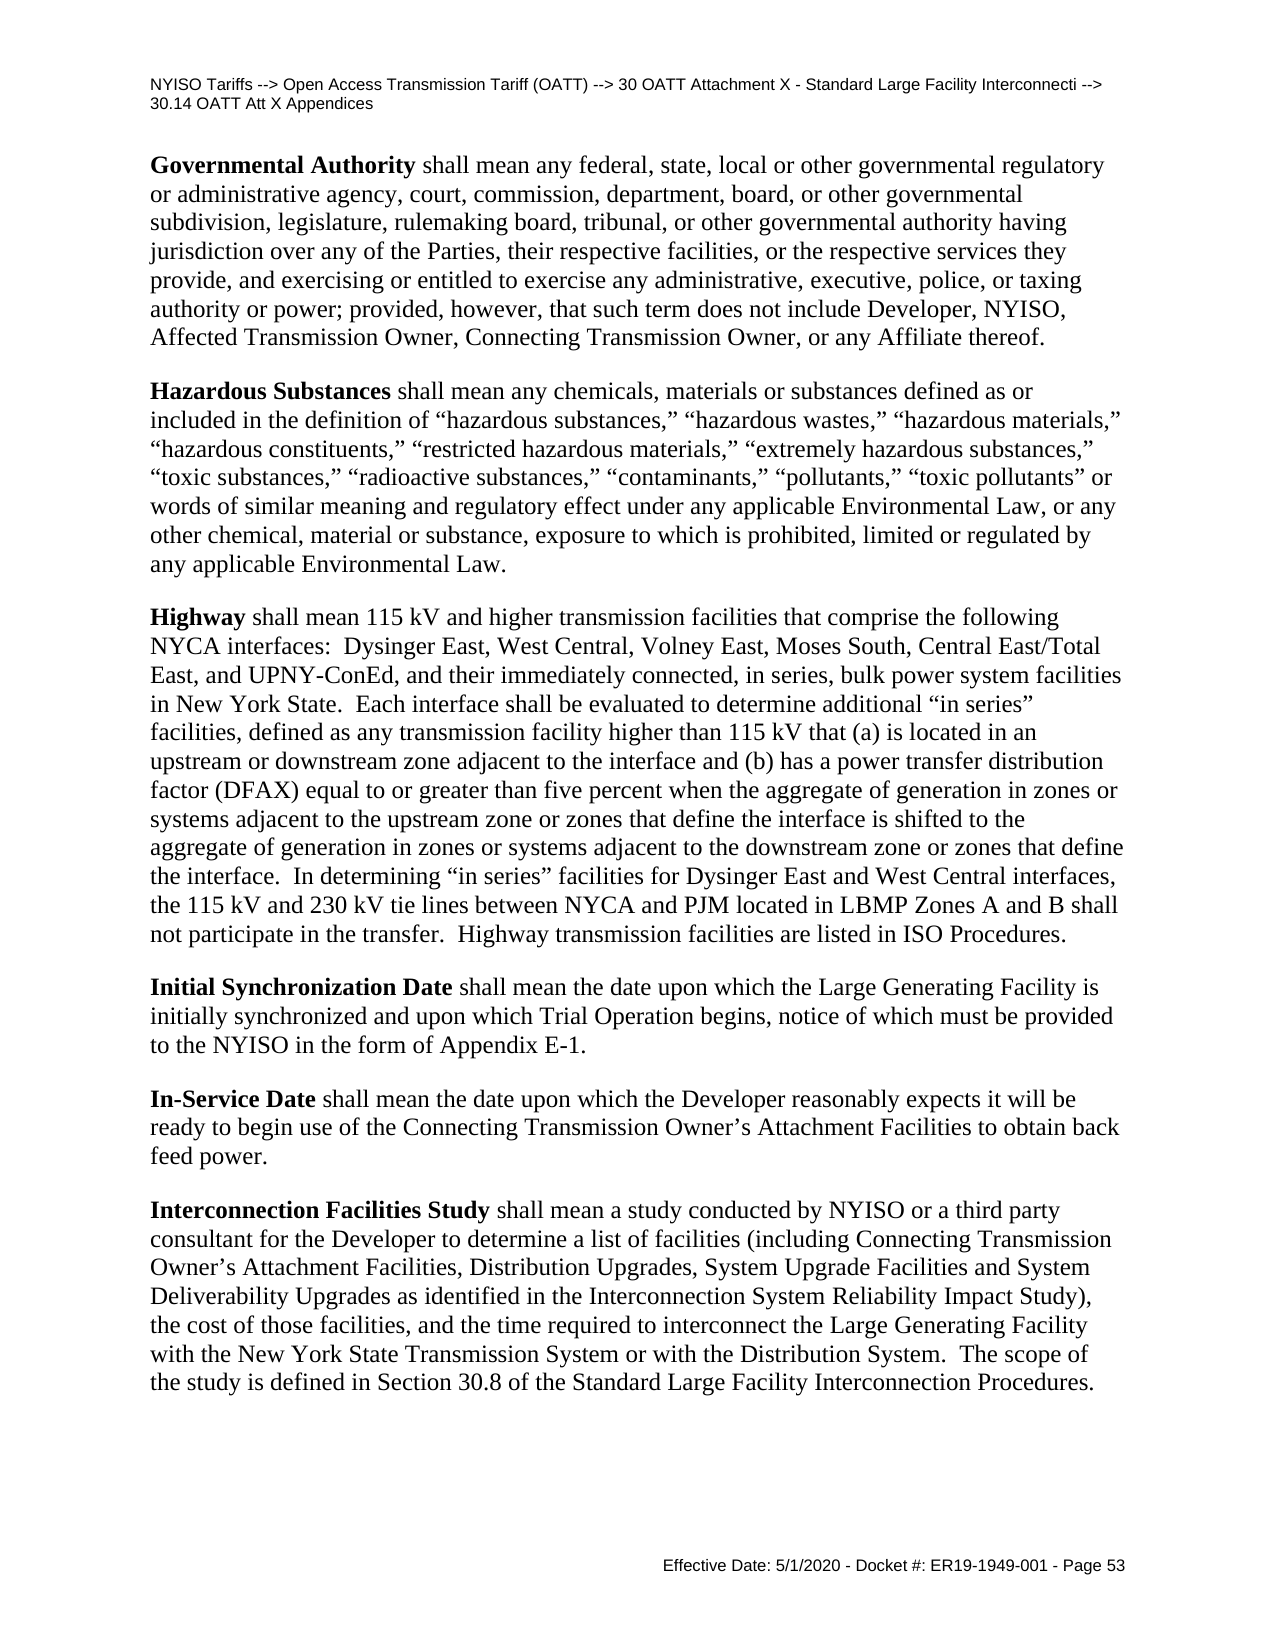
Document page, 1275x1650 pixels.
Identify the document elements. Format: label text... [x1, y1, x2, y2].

text Initial Synchronization Date shall mean the date upon which the Large Generating Facility is initially synchronized and upon which Trial Operation begins, notice of which must be provided to the NYISO in the form of Appendix E-1. [150, 972, 1125, 1059]
text Interconnection Facilities Study shall mean a study conducted by NYISO or a third party consultant for the Developer to determine a list of facilities (including Connecting Transmission Owner’s Attachment Facilities, Distribution Upgrades, System Upgrade Facilities and System Deliverability Upgrades as identified in the Interconnection System Reliability Impact Study), the cost of those facilities, and the time required to interconnect the Large Generating Facility with the New York State Transmission System or with the Distribution System. The scope of the study is defined in Section 30.8 of the Standard Large Facility Interconnection Procedures. [150, 1195, 1125, 1396]
text Governmental Authority shall mean any federal, state, local or other governmental regulatory or administrative agency, court, commission, department, board, or other governmental subdivision, legislature, rulemaking board, tribunal, or other governmental authority having jurisdiction over any of the Parties, their respective facilities, or the respective services they provide, and exercising or entitled to exercise any administrative, executive, police, or taxing authority or power; provided, however, that such term does not include Developer, NYISO, Affected Transmission Owner, Connecting Transmission Owner, or any Affiliate thereof. [150, 150, 1125, 351]
text Highway shall mean 115 kV and higher transmission facilities that comprise the following NYCA interfaces: Dysinger East, West Central, Volney East, Moses South, Central East/Total East, and UPNY-ConEd, and their immediately connected, in series, bulk power system facilities in New York State. Each interface shall be evaluated to determine additional “in series” facilities, defined as any transmission facility higher than 115 kV that (a) is located in an upstream or downstream zone adjacent to the interface and (b) has a power transfer distribution factor (DFAX) equal to or greater than five percent when the aggregate of generation in zones or systems adjacent to the upstream zone or zones that define the interface is shifted to the aggregate of generation in zones or systems adjacent to the downstream zone or zones that define the interface. In determining “in series” facilities for Dysinger East and West Central interfaces, the 115 kV and 230 kV tie lines between NYCA and PJM located in LBMP Zones A and B shall not participate in the transfer. Highway transmission facilities are listed in ISO Procedures. [150, 602, 1125, 947]
text In-Service Date shall mean the date upon which the Developer reasonably expects it will be ready to begin use of the Connecting Transmission Owner’s Attachment Facilities to obtain back feed power. [150, 1084, 1125, 1170]
text Hazardous Substances shall mean any chemicals, materials or substances defined as or included in the definition of “hazardous substances,” “hazardous wastes,” “hazardous materials,” “hazardous constituents,” “restricted hazardous materials,” “extremely hazardous substances,” “toxic substances,” “radioactive substances,” “contaminants,” “pollutants,” “toxic pollutants” or words of similar meaning and regulatory effect under any applicable Environmental Law, or any other chemical, material or substance, exposure to which is prohibited, limited or regulated by any applicable Environmental Law. [150, 376, 1125, 577]
